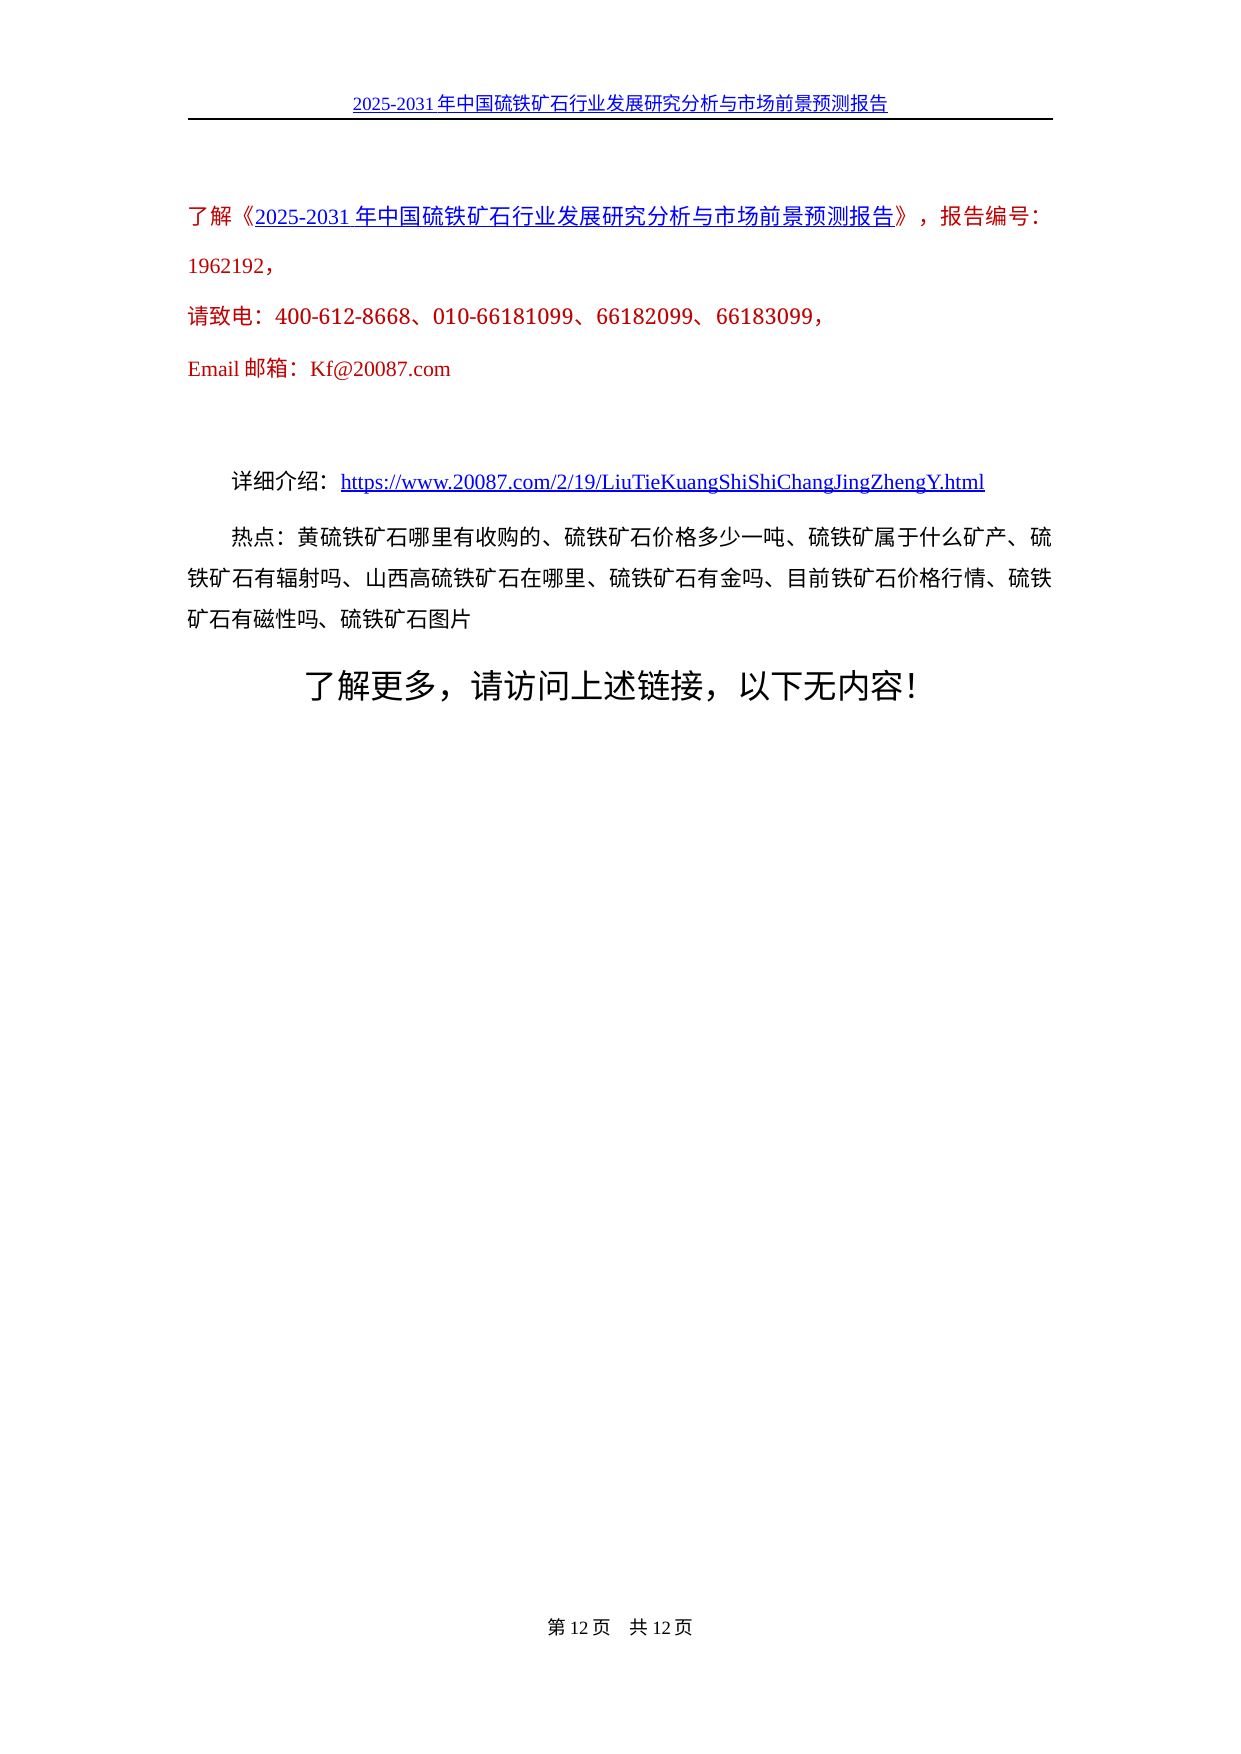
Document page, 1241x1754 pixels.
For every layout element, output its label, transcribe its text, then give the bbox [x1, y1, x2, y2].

text 了解《2025-2031年中国硫铁矿石行业发展研究分析与市场前景预测报告》，报告编号：1962192， [187, 198, 1053, 280]
text 详细介绍：https://www.20087.com/2/19/LiuTieKuangShiShiChangJingZhengY.html [187, 463, 1053, 496]
text Email邮箱：Kf@20087.com [187, 350, 1053, 383]
text 请致电：400-612-8668、010-66181099、66182099、66183099， [187, 299, 1053, 331]
title 了解更多，请访问上述链接，以下无内容！ [187, 651, 1053, 716]
text 热点：黄硫铁矿石哪里有收购的、硫铁矿石价格多少一吨、硫铁矿属于什么矿产、硫铁矿石有辐射吗、山西高硫铁矿石在哪里、硫铁矿石有金吗、目前铁矿石价格行情、硫铁矿石有磁性吗、硫铁矿石图片 [187, 520, 1053, 634]
